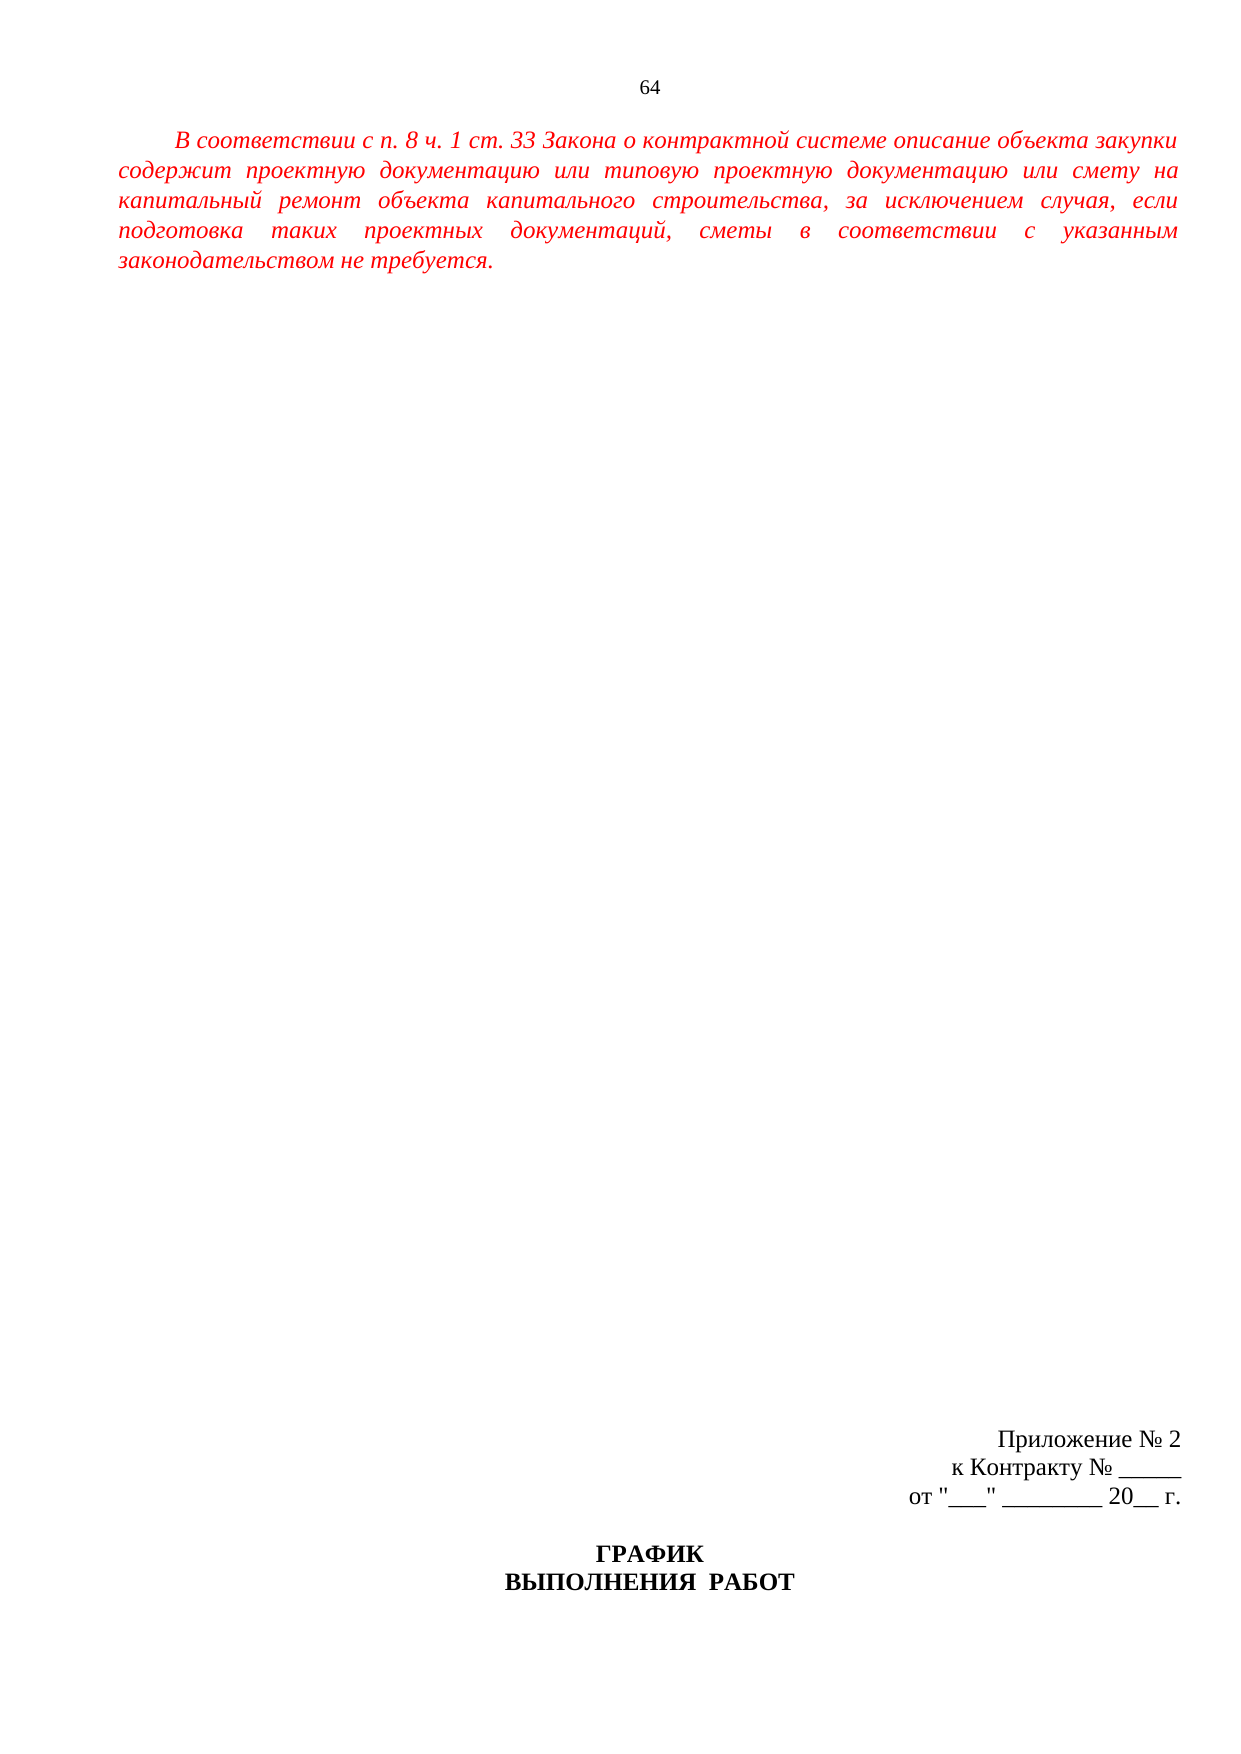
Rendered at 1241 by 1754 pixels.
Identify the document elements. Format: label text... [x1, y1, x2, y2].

text ГРАФИК [118, 1539, 1181, 1567]
text Приложение № 2 [118, 1424, 1181, 1452]
text от "___" ________ 20__ г. [118, 1481, 1181, 1510]
text В соответствии с п. 8 ч. 1 ст. 33 Закона о контрактной системе описание объекта закупки содержит проектную документацию или типовую проектную документацию или смету на капитальный ремонт объекта капитального строительства, за исключением случая, если подготовка таких проектных документаций, сметы в соответствии с указанным законодательством не требуется. [118, 124, 1181, 274]
text ВЫПОЛНЕНИЯ РАБОТ [118, 1567, 1181, 1596]
text к Контракту № _____ [118, 1452, 1181, 1481]
